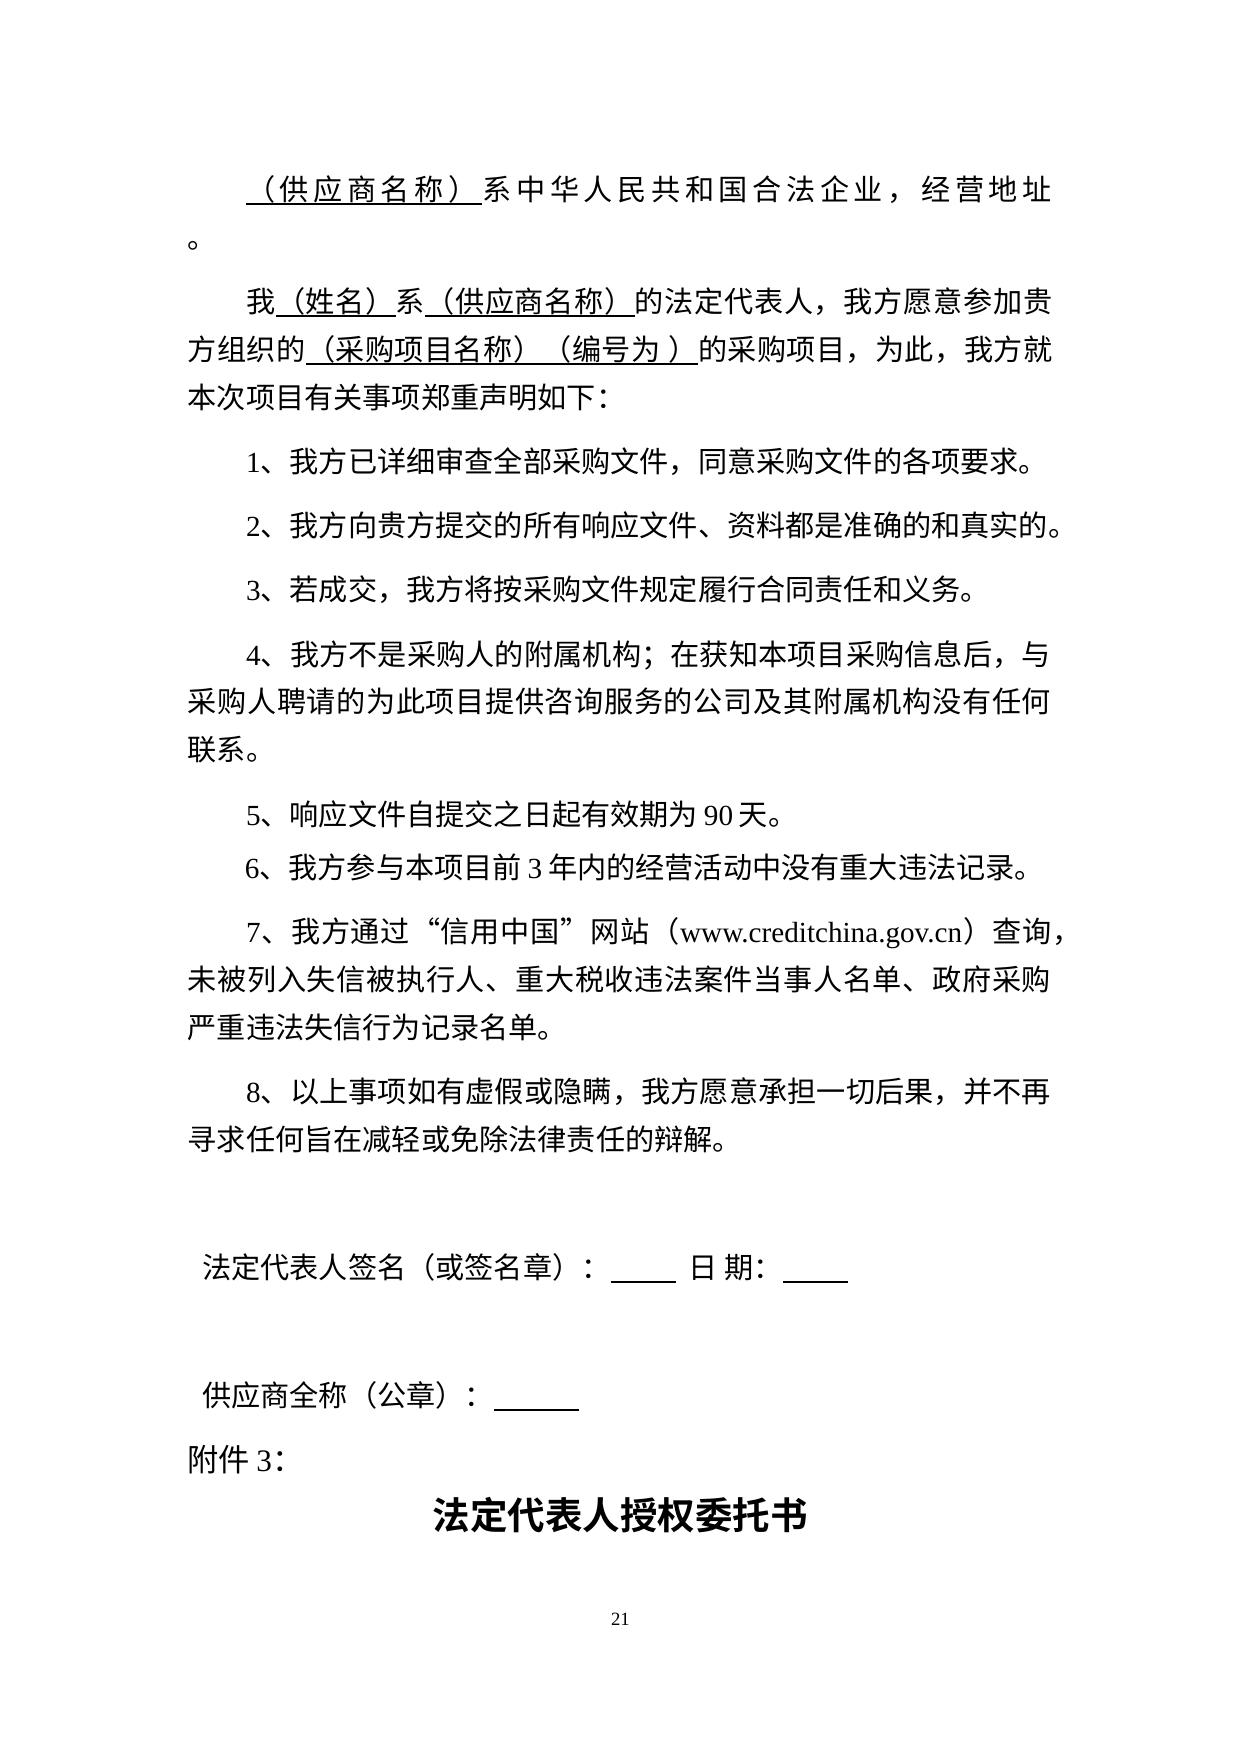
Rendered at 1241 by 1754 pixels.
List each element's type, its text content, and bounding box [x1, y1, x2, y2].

text 8、以上事项如有虚假或隐瞒，我方愿意承担一切后果，并不再寻求任何旨在减轻或免除法律责任的辩解。 [187, 1064, 1053, 1160]
text 7、我方通过“信用中国”网站（www.creditchina.gov.cn）查询，未被列入失信被执行人、重大税收违法案件当事人名单、政府采购严重违法失信行为记录名单。 [187, 904, 1053, 1048]
text 我（姓名）系（供应商名称）的法定代表人，我方愿意参加贵方组织的（采购项目名称）（编号为 ）的采购项目，为此，我方就本次项目有关事项郑重声明如下： [187, 274, 1053, 418]
text 6、我方参与本项目前3年内的经营活动中没有重大违法记录。 [187, 840, 1053, 888]
text 4、我方不是采购人的附属机构；在获知本项目采购信息后，与采购人聘请的为此项目提供咨询服务的公司及其附属机构没有任何联系。 [187, 627, 1053, 770]
text （供应商名称）系中华人民共和国合法企业，经营地址 。 [187, 162, 1053, 258]
text 供应商全称（公章）： [187, 1368, 1053, 1416]
text 3、若成交，我方将按采购文件规定履行合同责任和义务。 [187, 562, 1053, 610]
text 2、我方向贵方提交的所有响应文件、资料都是准确的和真实的。 [187, 498, 1053, 546]
text 1、我方已详细审查全部采购文件，同意采购文件的各项要求。 [187, 434, 1053, 482]
text 附件3： [187, 1433, 1053, 1481]
text 5、响应文件自提交之日起有效期为90天。 [187, 787, 1053, 834]
text 法定代表人签名（或签名章）： 日 期： [187, 1240, 990, 1288]
text 法定代表人授权委托书 [187, 1486, 1053, 1540]
